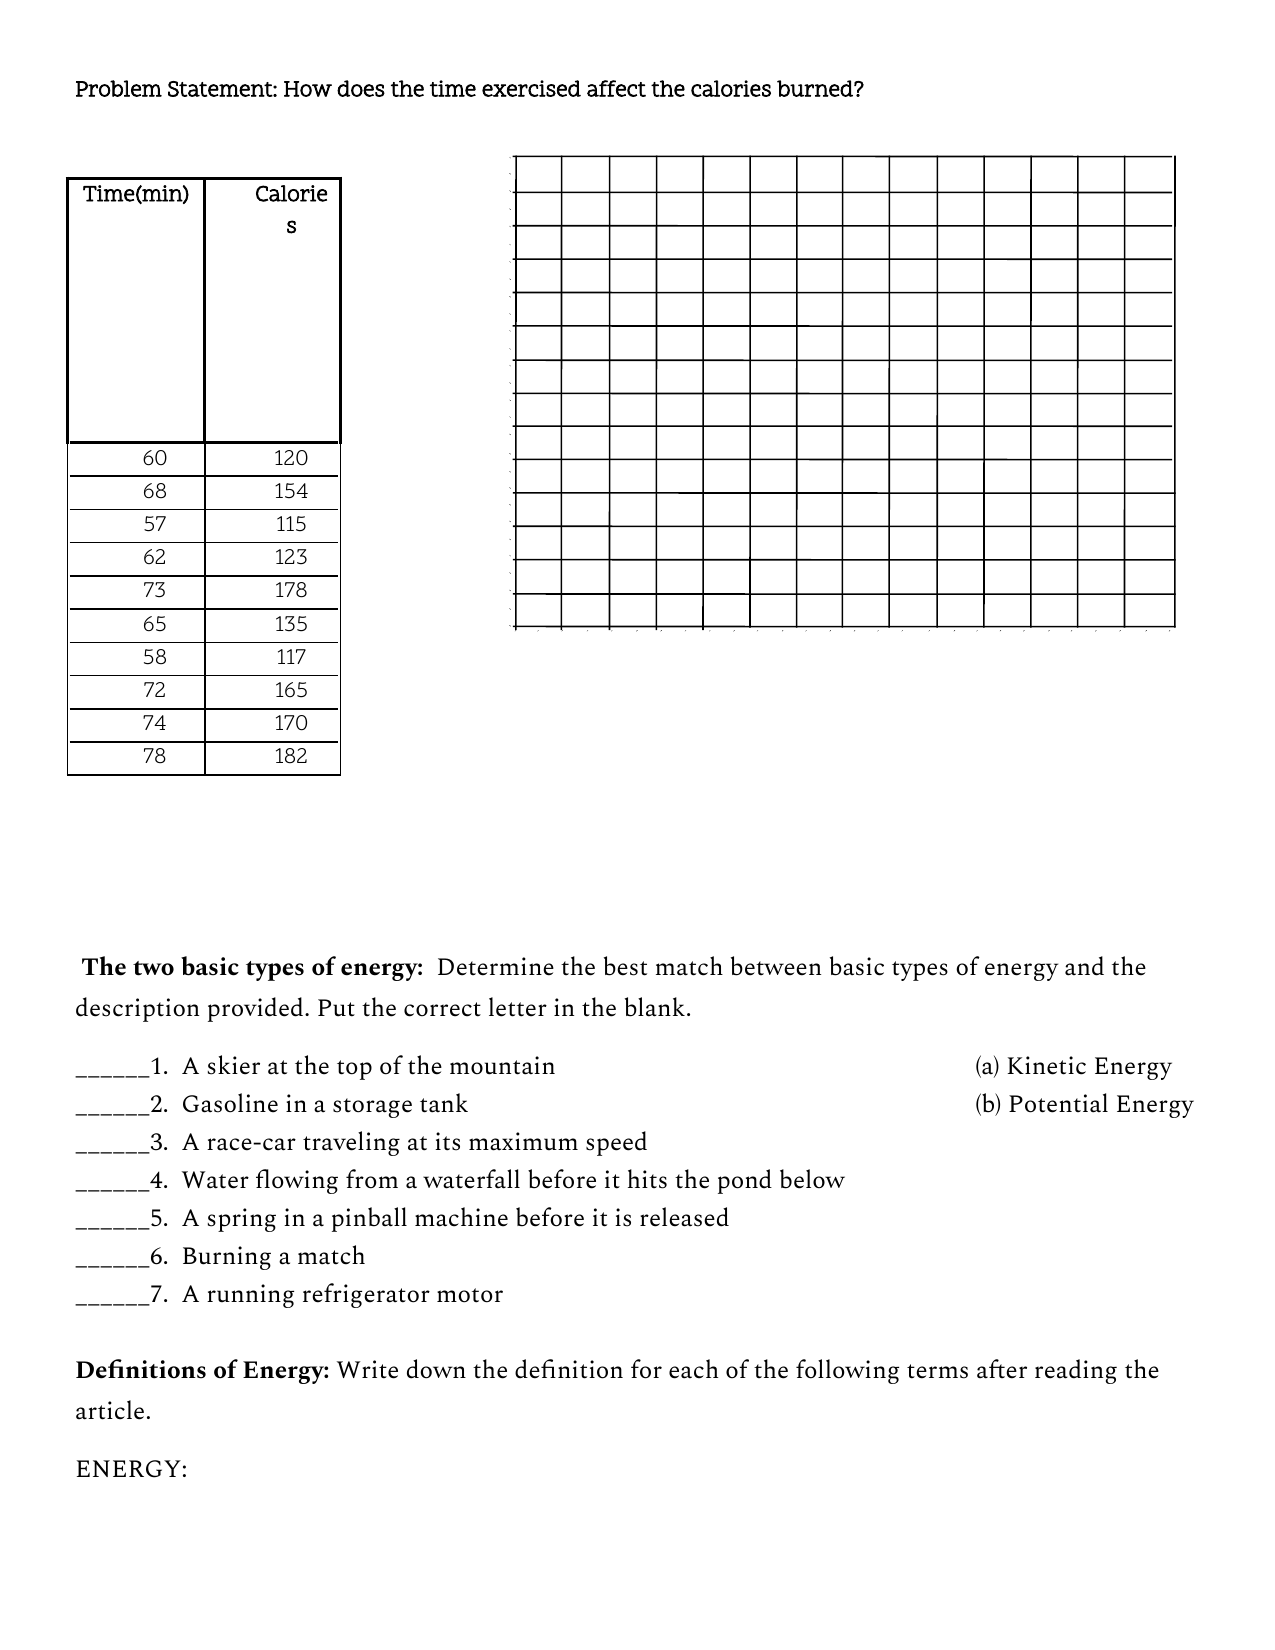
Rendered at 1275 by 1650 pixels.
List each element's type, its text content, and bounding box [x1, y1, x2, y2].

table_cell 58 [68, 641, 204, 675]
text ______6. Burning a match [75, 1238, 1200, 1276]
table_cell 178 [206, 575, 340, 608]
table_cell 120 [206, 441, 340, 475]
table_cell 68 [68, 475, 204, 508]
text The two basic types of energy: Determine the best match between basic types of energy and the description provided. Put the correct letter in the blank. [75, 949, 1200, 1028]
text ______2. Gasoline in a storage tank (b) Potential Energy [75, 1086, 1200, 1124]
table_cell 117 [206, 641, 340, 675]
table_cell 65 [68, 608, 204, 641]
text ______5. A spring in a pinball machine before it is released [75, 1200, 1200, 1238]
table_cell 170 [206, 708, 340, 741]
table_cell 72 [68, 675, 204, 708]
text Problem Statement: How does the time exercised affect the calories burned? [75, 75, 1200, 107]
table_cell 60 [68, 442, 204, 475]
table_cell 123 [206, 542, 340, 575]
table_header Calories [206, 180, 339, 441]
table_cell 115 [206, 509, 340, 542]
table_cell 62 [68, 542, 204, 575]
table_cell 154 [206, 475, 340, 508]
text ______1. A skier at the top of the mountain (a) Kinetic Energy [75, 1048, 1200, 1086]
table_cell 135 [206, 608, 340, 641]
text ______4. Water flowing from a waterfall before it hits the pond below [75, 1162, 1200, 1200]
table_cell 165 [206, 675, 340, 708]
table_cell 73 [68, 575, 204, 608]
text ______7. A running refrigerator motor [75, 1276, 1200, 1314]
table_cell 78 [68, 741, 204, 774]
text ENERGY: [75, 1451, 1200, 1489]
table_cell 57 [68, 509, 204, 542]
text ______3. A race-car traveling at its maximum speed [75, 1124, 1200, 1162]
table_cell 74 [68, 708, 204, 741]
text Definitions of Energy: Write down the definition for each of the following terms after reading the article. [75, 1352, 1200, 1431]
table_cell 182 [206, 741, 340, 774]
table_header Time(min) [69, 180, 203, 441]
